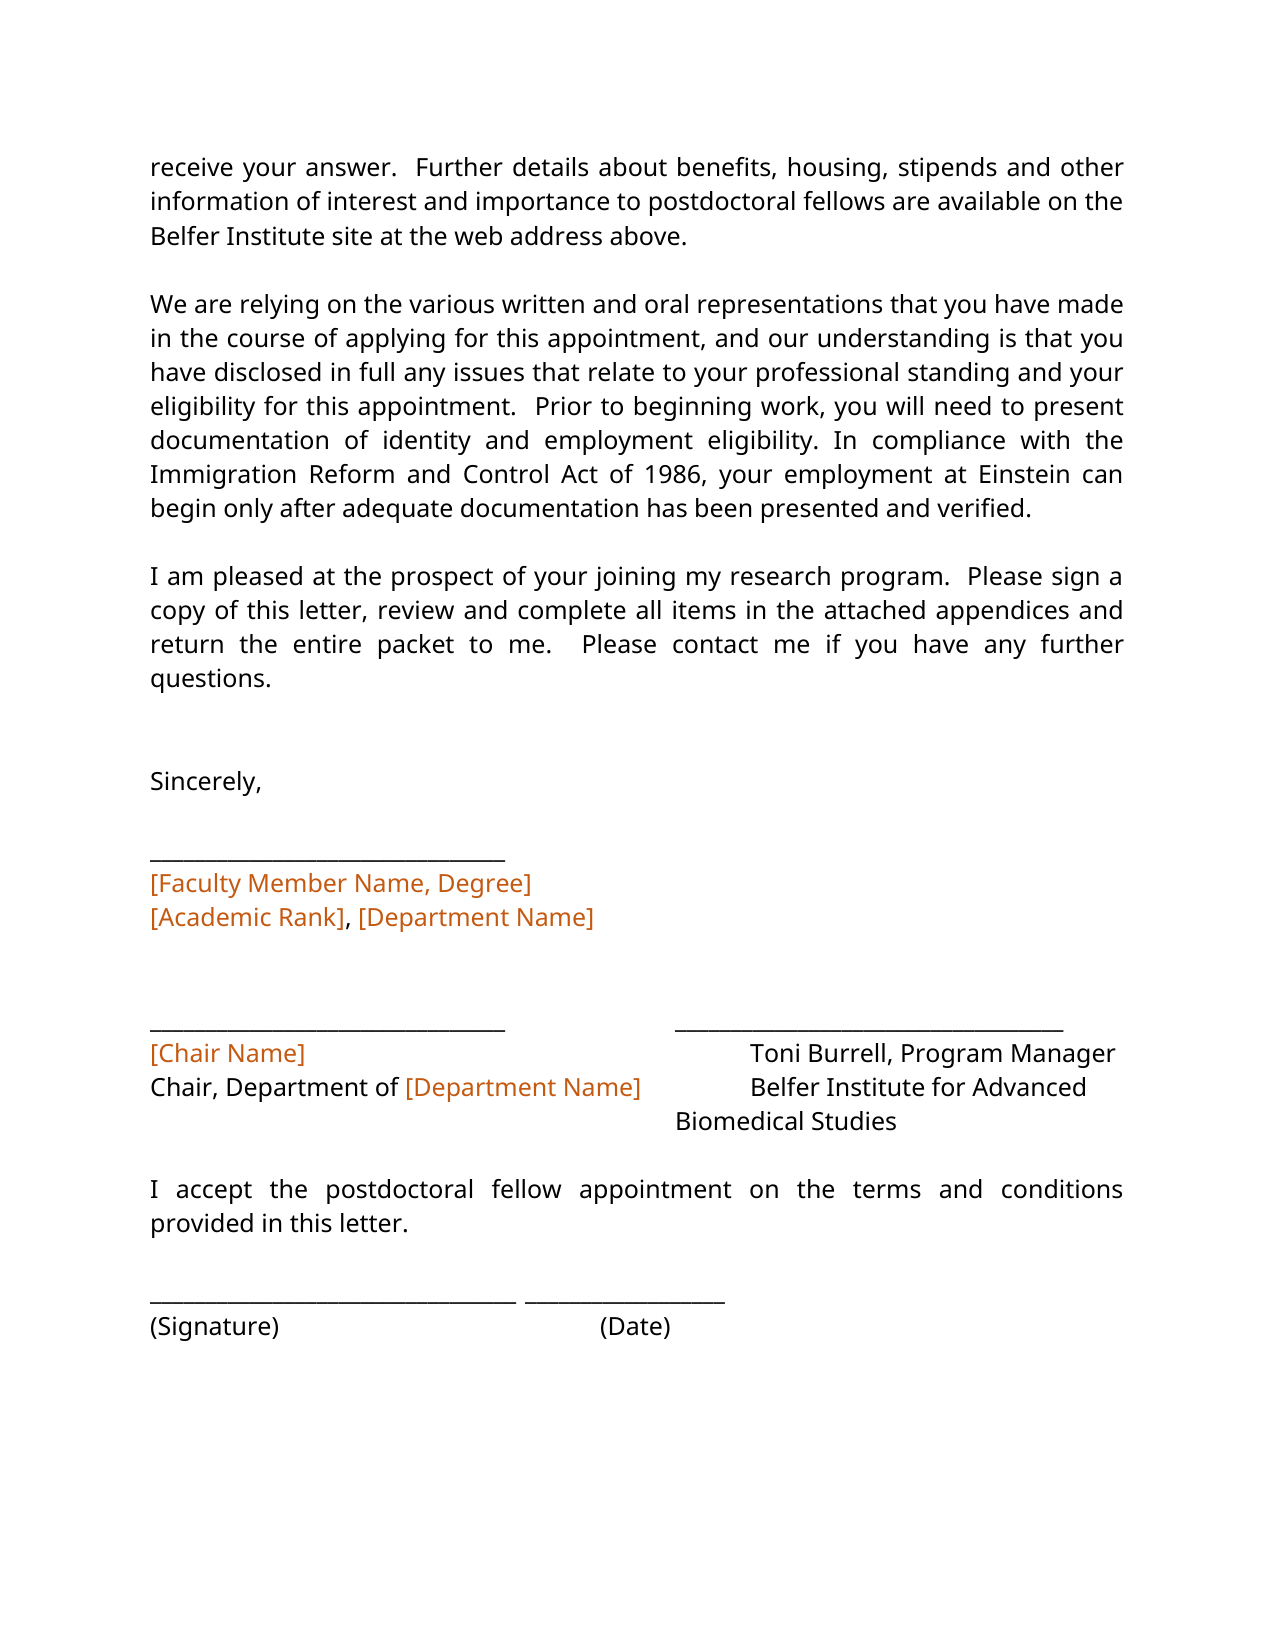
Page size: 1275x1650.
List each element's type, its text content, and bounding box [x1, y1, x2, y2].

text ________________________________ [150, 831, 1125, 865]
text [150, 150, 1125, 252]
text [Faculty Member Name, Degree] [150, 865, 1125, 899]
text Biomedical Studies [150, 1104, 1125, 1138]
text [Chair Name] Toni Burrell, Program Manager [150, 1036, 1125, 1070]
text Chair, Department of [Department Name] Belfer Institute for Advanced [150, 1070, 1125, 1104]
text ________________________________ ___________________________________ [150, 1002, 1125, 1036]
text I accept the postdoctoral fellow appointment on the terms and conditions provided in this letter. [150, 1172, 1125, 1240]
text We are relying on the various written and oral representations that you have made in the course of applying for this appointment, and our understanding is that you have disclosed in full any issues that relate to your professional standing and your eligibility for this appointment. Prior to beginning work, you will need to present documentation of identity and employment eligibility. In compliance with the Immigration Reform and Control Act of 1986, your employment at Einstein can begin only after adequate documentation has been presented and verified. [150, 286, 1125, 525]
text (Signature) (Date) [150, 1308, 1125, 1342]
text Sincerely, [150, 763, 1125, 797]
text [Academic Rank], [Department Name] [150, 899, 1125, 933]
text I am pleased at the prospect of your joining my research program. Please sign a copy of this letter, review and complete all items in the attached appendices and return the entire packet to me. Please contact me if you have any further questions. [150, 559, 1125, 695]
text _________________________________ __________________ [150, 1274, 1125, 1308]
